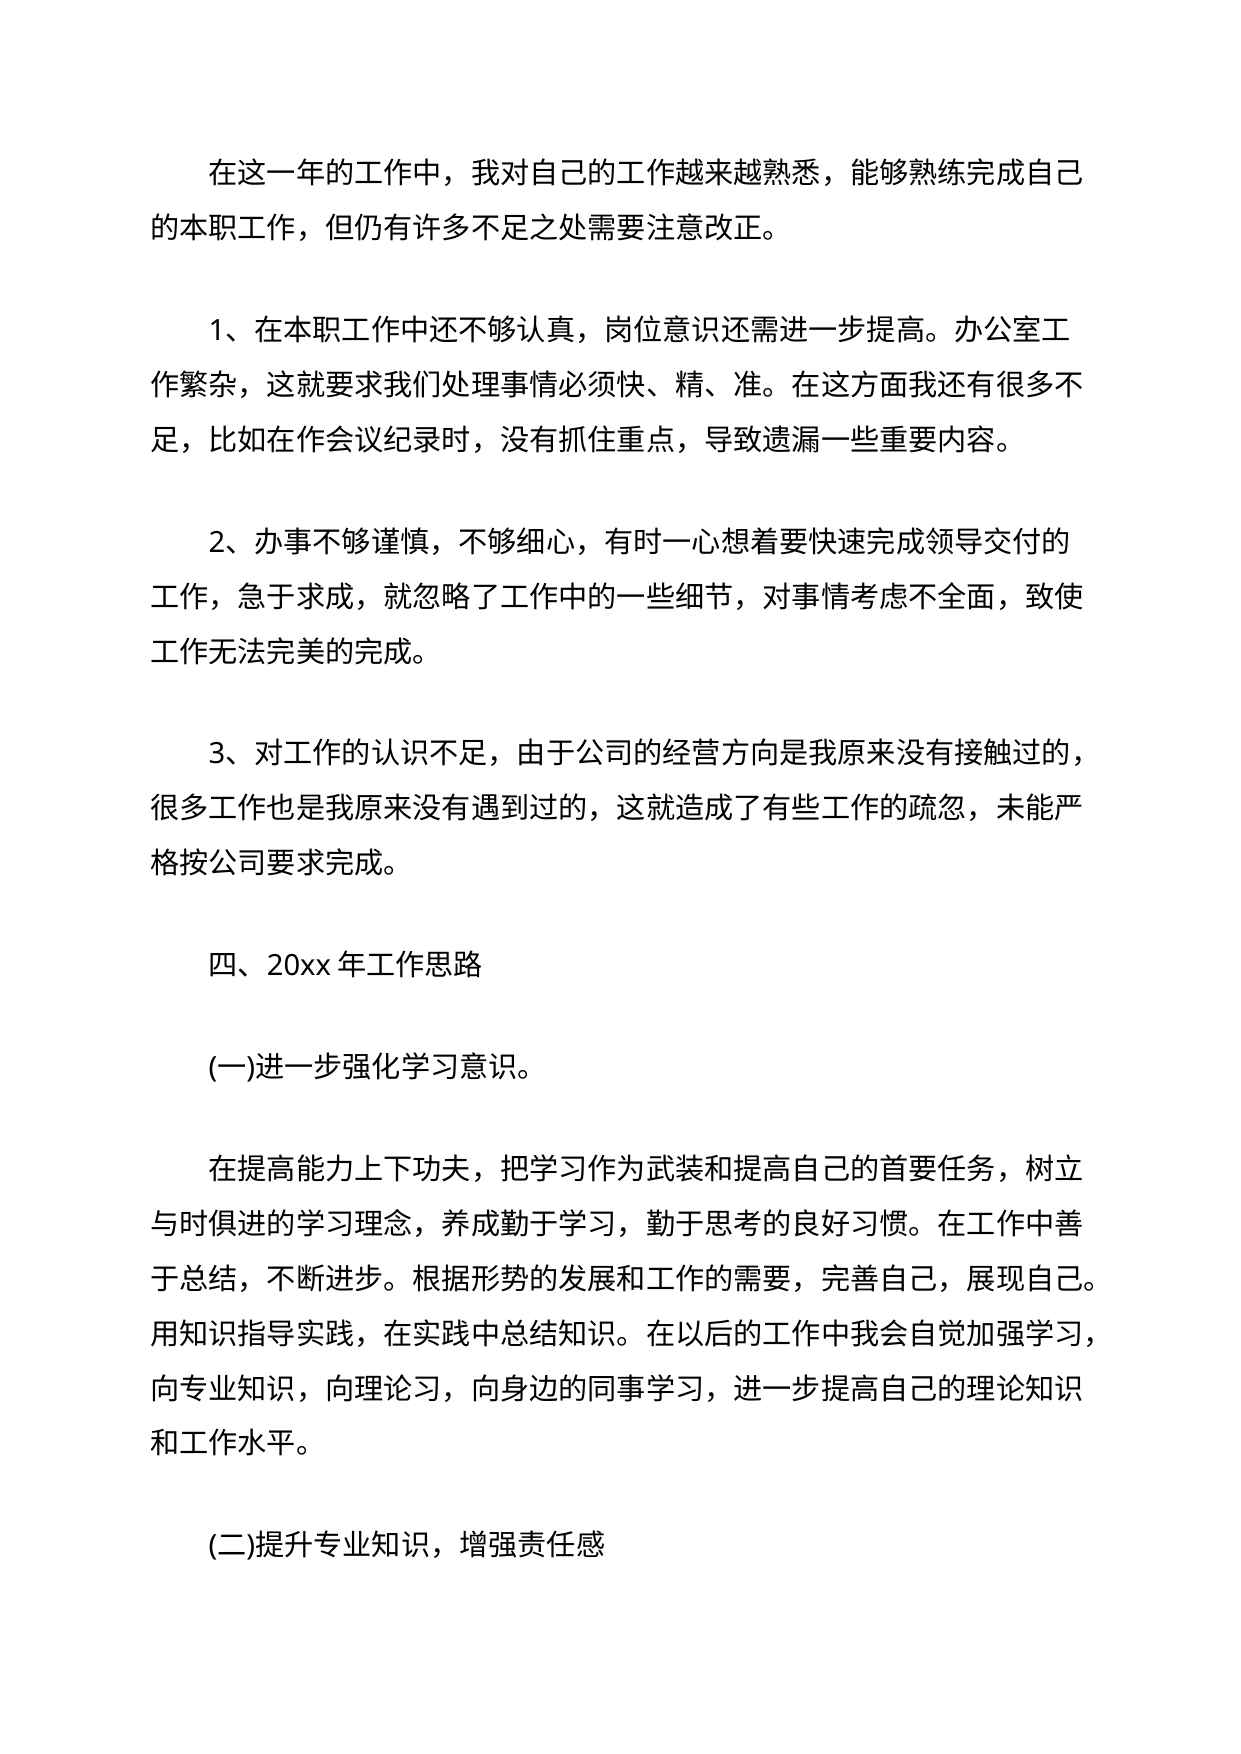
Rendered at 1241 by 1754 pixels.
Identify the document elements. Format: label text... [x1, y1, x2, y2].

text 2、办事不够谨慎，不够细心，有时一心想着要快速完成领导交付的工作，急于求成，就忽略了工作中的一些细节，对事情考虑不全面，致使工作无法完美的完成。 [150, 518, 1090, 671]
text 四、20xx年工作思路 [150, 942, 1090, 984]
text 3、对工作的认识不足，由于公司的经营方向是我原来没有接触过的，很多工作也是我原来没有遇到过的，这就造成了有些工作的疏忽，未能严格按公司要求完成。 [150, 730, 1090, 882]
text (二)提升专业知识，增强责任感 [150, 1522, 1090, 1564]
text (一)进一步强化学习意识。 [150, 1044, 1090, 1086]
text 在这一年的工作中，我对自己的工作越来越熟悉，能够熟练完成自己的本职工作，但仍有许多不足之处需要注意改正。 [150, 150, 1090, 247]
text 1、在本职工作中还不够认真，岗位意识还需进一步提高。办公室工作繁杂，这就要求我们处理事情必须快、精、准。在这方面我还有很多不足，比如在作会议纪录时，没有抓住重点，导致遗漏一些重要内容。 [150, 307, 1090, 459]
text 在提高能力上下功夫，把学习作为武装和提高自己的首要任务，树立与时俱进的学习理念，养成勤于学习，勤于思考的良好习惯。在工作中善于总结，不断进步。根据形势的发展和工作的需要，完善自己，展现自己。用知识指导实践，在实践中总结知识。在以后的工作中我会自觉加强学习，向专业知识，向理论习，向身边的同事学习，进一步提高自己的理论知识和工作水平。 [150, 1146, 1090, 1462]
